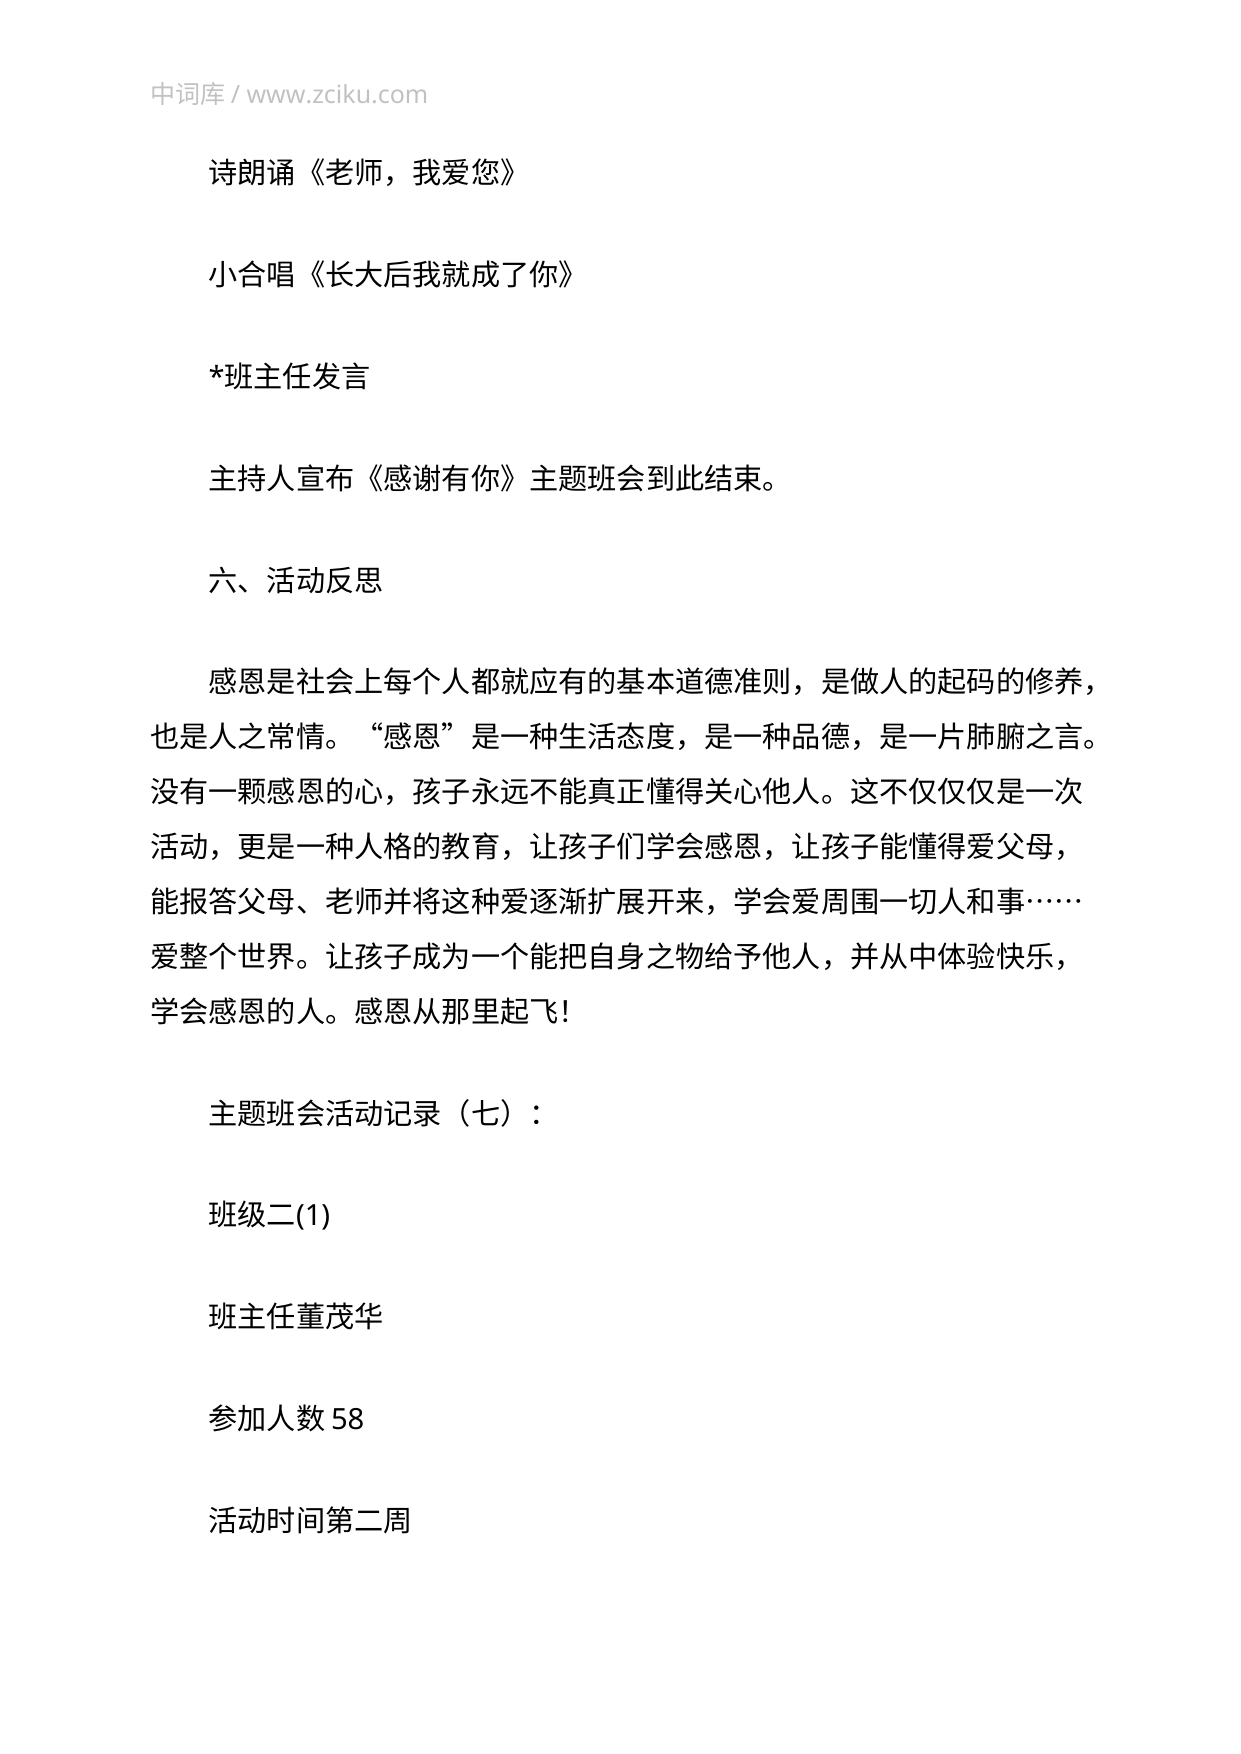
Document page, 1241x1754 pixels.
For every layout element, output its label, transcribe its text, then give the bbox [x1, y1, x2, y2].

text 小合唱《长大后我就成了你》 [150, 252, 1090, 294]
text 主题班会活动记录（七）： [150, 1090, 1090, 1132]
text 感恩是社会上每个人都就应有的基本道德准则，是做人的起码的修养，也是人之常情。“感恩”是一种生活态度，是一种品德，是一片肺腑之言。没有一颗感恩的心，孩子永远不能真正懂得关心他人。这不仅仅仅是一次活动，更是一种人格的教育，让孩子们学会感恩，让孩子能懂得爱父母，能报答父母、老师并将这种爱逐渐扩展开来，学会爱周围一切人和事……爱整个世界。让孩子成为一个能把自身之物给予他人，并从中体验快乐，学会感恩的人。感恩从那里起飞！ [150, 659, 1090, 1031]
text 班级二(1) [150, 1192, 1090, 1234]
text 参加人数58 [150, 1396, 1090, 1438]
text 班主任董茂华 [150, 1294, 1090, 1336]
text 活动时间第二周 [150, 1498, 1090, 1540]
text *班主任发言 [150, 353, 1090, 396]
text 六、活动反思 [150, 557, 1090, 599]
text 主持人宣布《感谢有你》主题班会到此结束。 [150, 456, 1090, 498]
text 诗朗诵《老师，我爱您》 [150, 150, 1090, 192]
